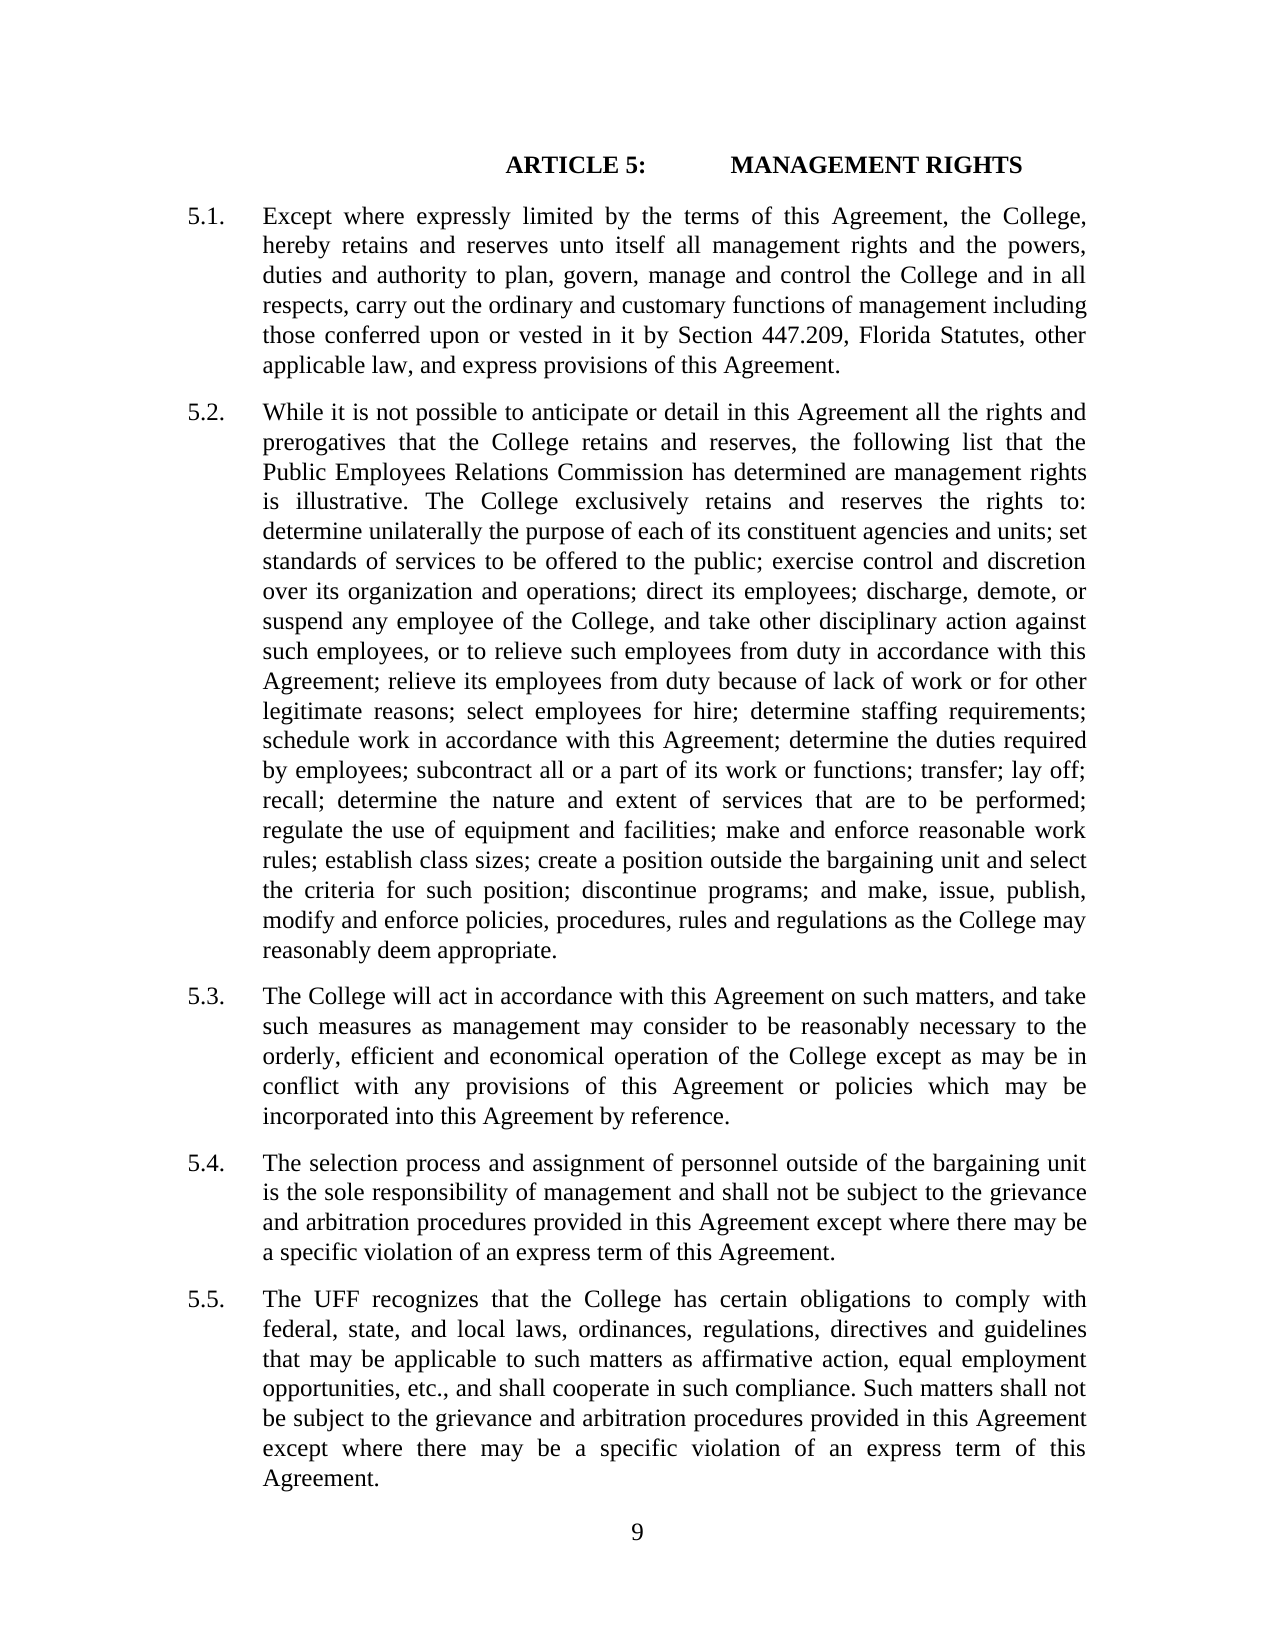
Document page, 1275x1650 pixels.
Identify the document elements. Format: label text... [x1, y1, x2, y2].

subtitle The selection process and assignment of personnel outside of the bargaining unit is the sole responsibility of management and shall not be subject to the grievance and arbitration procedures provided in this Agreement except where there may be a specific violation of an express term of this Agreement. [187, 1148, 1087, 1266]
subtitle The College will act in accordance with this Agreement on such matters, and take such measures as management may consider to be reasonably necessary to the orderly, efficient and economical operation of the College except as may be in conflict with any provisions of this Agreement or policies which may be incorporated into this Agreement by reference. [187, 981, 1087, 1130]
subtitle Management Rights [441, 150, 1087, 179]
subtitle While it is not possible to anticipate or detail in this Agreement all the rights and prerogatives that the College retains and reserves, the following list that the Public Employees Relations Commission has determined are management rights is illustrative. The College exclusively retains and reserves the rights to: determine unilaterally the purpose of each of its constituent agencies and units; set standards of services to be offered to the public; exercise control and discretion over its organization and operations; direct its employees; discharge, demote, or suspend any employee of the College, and take other disciplinary action against such employees, or to relieve such employees from duty in accordance with this Agreement; relieve its employees from duty because of lack of work or for other legitimate reasons; select employees for hire; determine staffing requirements; schedule work in accordance with this Agreement; determine the duties required by employees; subcontract all or a part of its work or functions; transfer; lay off; recall; determine the nature and extent of services that are to be performed; regulate the use of equipment and facilities; make and enforce reasonable work rules; establish class sizes; create a position outside the bargaining unit and select the criteria for such position; discontinue programs; and make, issue, publish, modify and enforce policies, procedures, rules and regulations as the College may reasonably deem appropriate. [187, 397, 1087, 964]
subtitle Except where expressly limited by the terms of this Agreement, the College, hereby retains and reserves unto itself all management rights and the powers, duties and authority to plan, govern, manage and control the College and in all respects, carry out the ordinary and customary functions of management including those conferred upon or vested in it by Section 447.209, Florida Statutes, other applicable law, and express provisions of this Agreement. [187, 201, 1087, 379]
subtitle The UFF recognizes that the College has certain obligations to comply with federal, state, and local laws, ordinances, regulations, directives and guidelines that may be applicable to such matters as affirmative action, equal employment opportunities, etc., and shall cooperate in such compliance. Such matters shall not be subject to the grievance and arbitration procedures provided in this Agreement except where there may be a specific violation of an express term of this Agreement. [187, 1284, 1087, 1492]
